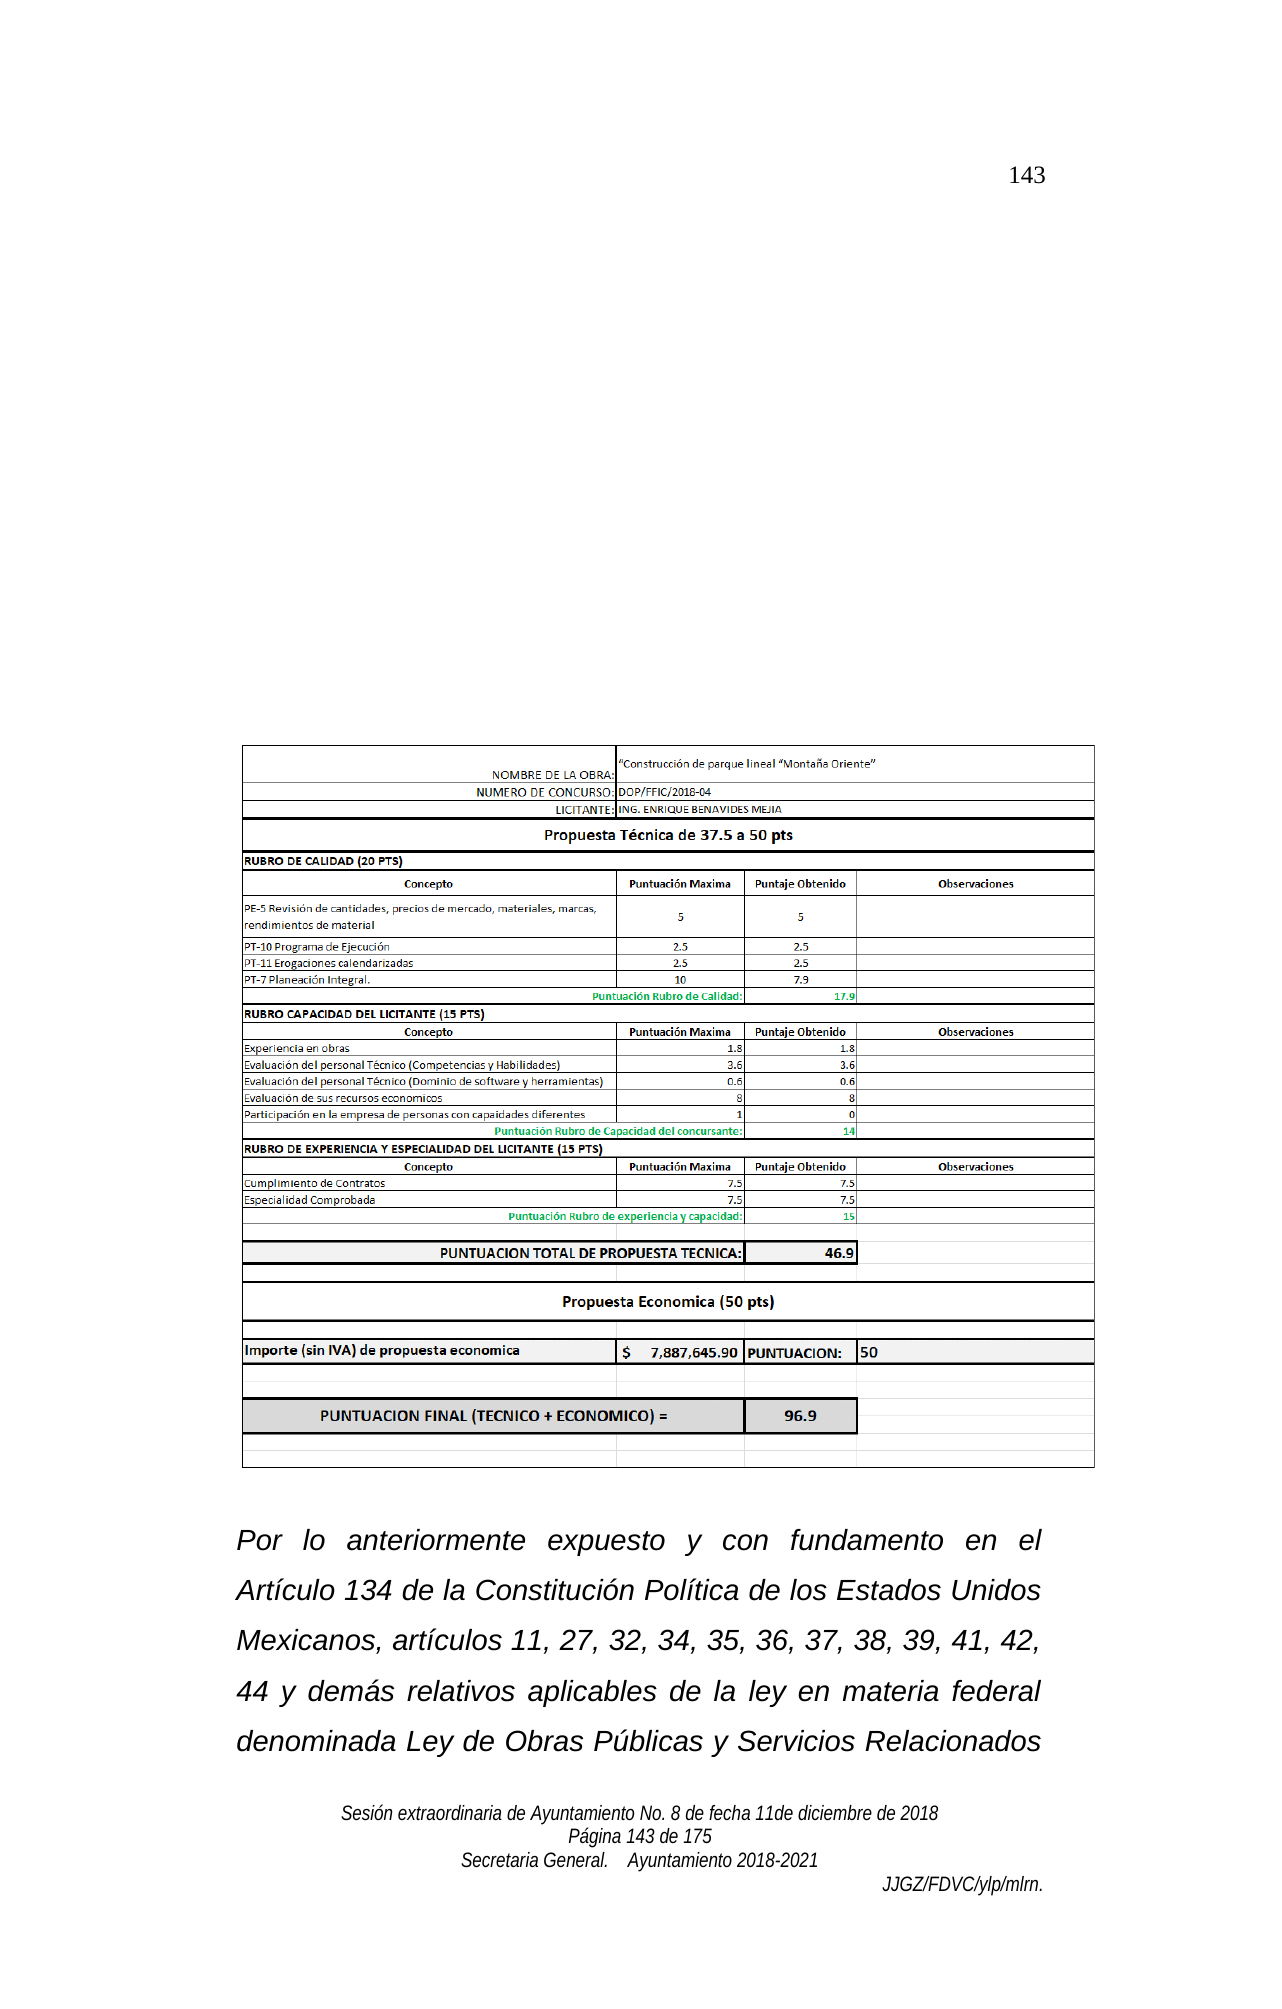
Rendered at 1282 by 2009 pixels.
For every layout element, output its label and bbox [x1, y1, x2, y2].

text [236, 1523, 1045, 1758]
picture [241, 745, 1095, 1468]
